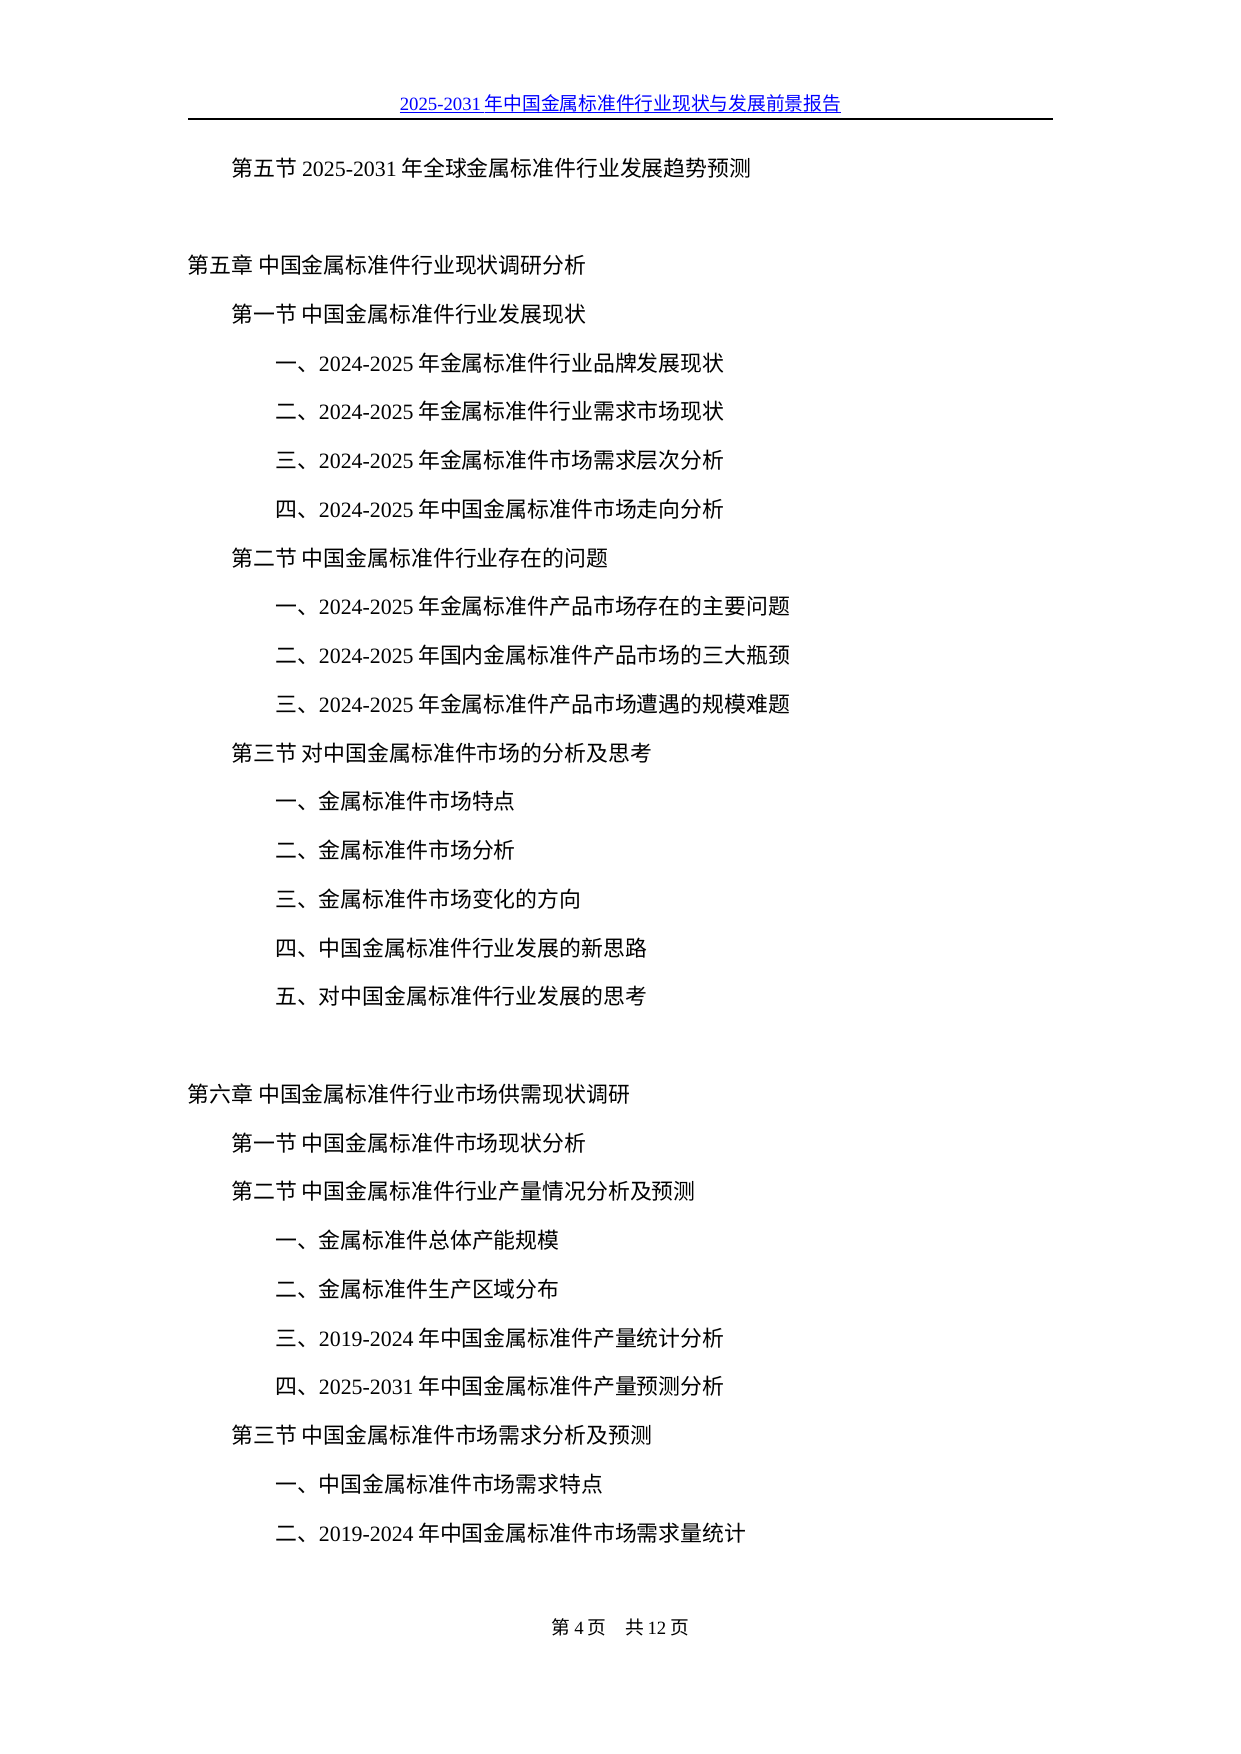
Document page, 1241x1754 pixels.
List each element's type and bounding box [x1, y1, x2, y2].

text [187, 150, 1053, 1548]
